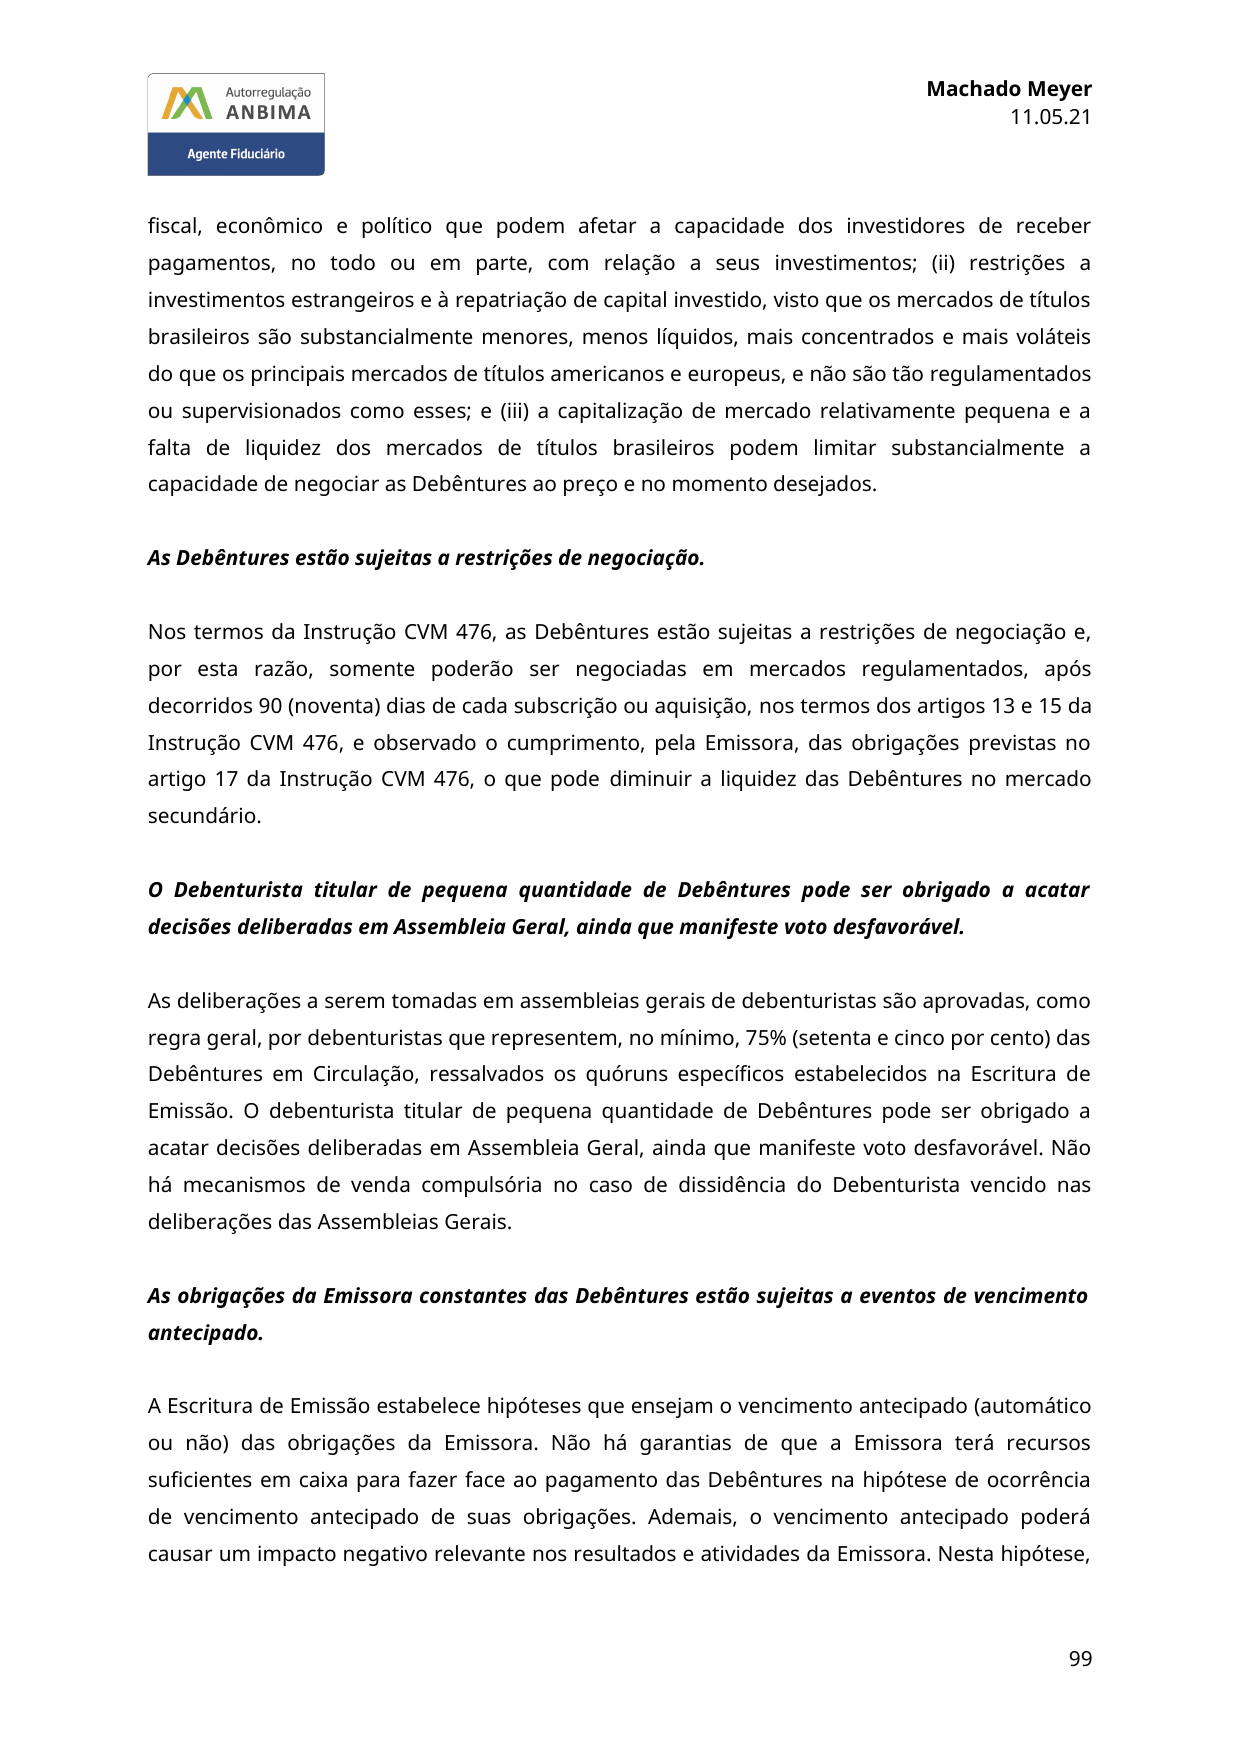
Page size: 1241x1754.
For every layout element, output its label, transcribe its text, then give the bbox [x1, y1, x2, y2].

text Nos termos da Instrução CVM 476, as Debêntures estão sujeitas a restrições de negociação e, por esta razão, somente poderão ser negociadas em mercados regulamentados, após decorridos 90 (noventa) dias de cada subscrição ou aquisição, nos termos dos artigos 13 e 15 da Instrução CVM 476, e observado o cumprimento, pela Emissora, das obrigações previstas no artigo 17 da Instrução CVM 476, o que pode diminuir a liquidez das Debêntures no mercado secundário. [148, 617, 1092, 830]
picture [147, 73, 325, 176]
text As deliberações a serem tomadas em assembleias gerais de debenturistas são aprovadas, como regra geral, por debenturistas que representem, no mínimo, 75% (setenta e cinco por cento) das Debêntures em Circulação, ressalvados os quóruns específicos estabelecidos na Escritura de Emissão. O debenturista titular de pequena quantidade de Debêntures pode ser obrigado a acatar decisões deliberadas em Assembleia Geral, ainda que manifeste voto desfavorável. Não há mecanismos de venda compulsória no caso de dissidência do Debenturista vencido nas deliberações das Assembleias Gerais. [148, 986, 1092, 1235]
text O Debenturista titular de pequena quantidade de Debêntures pode ser obrigado a acatar decisões deliberadas em Assembleia Geral, ainda que manifeste voto desfavorável. [148, 875, 1092, 940]
text As obrigações da Emissora constantes das Debêntures estão sujeitas a eventos de vencimento antecipado. [148, 1281, 1092, 1346]
text As Debêntures estão sujeitas a restrições de negociação. [148, 543, 1092, 572]
